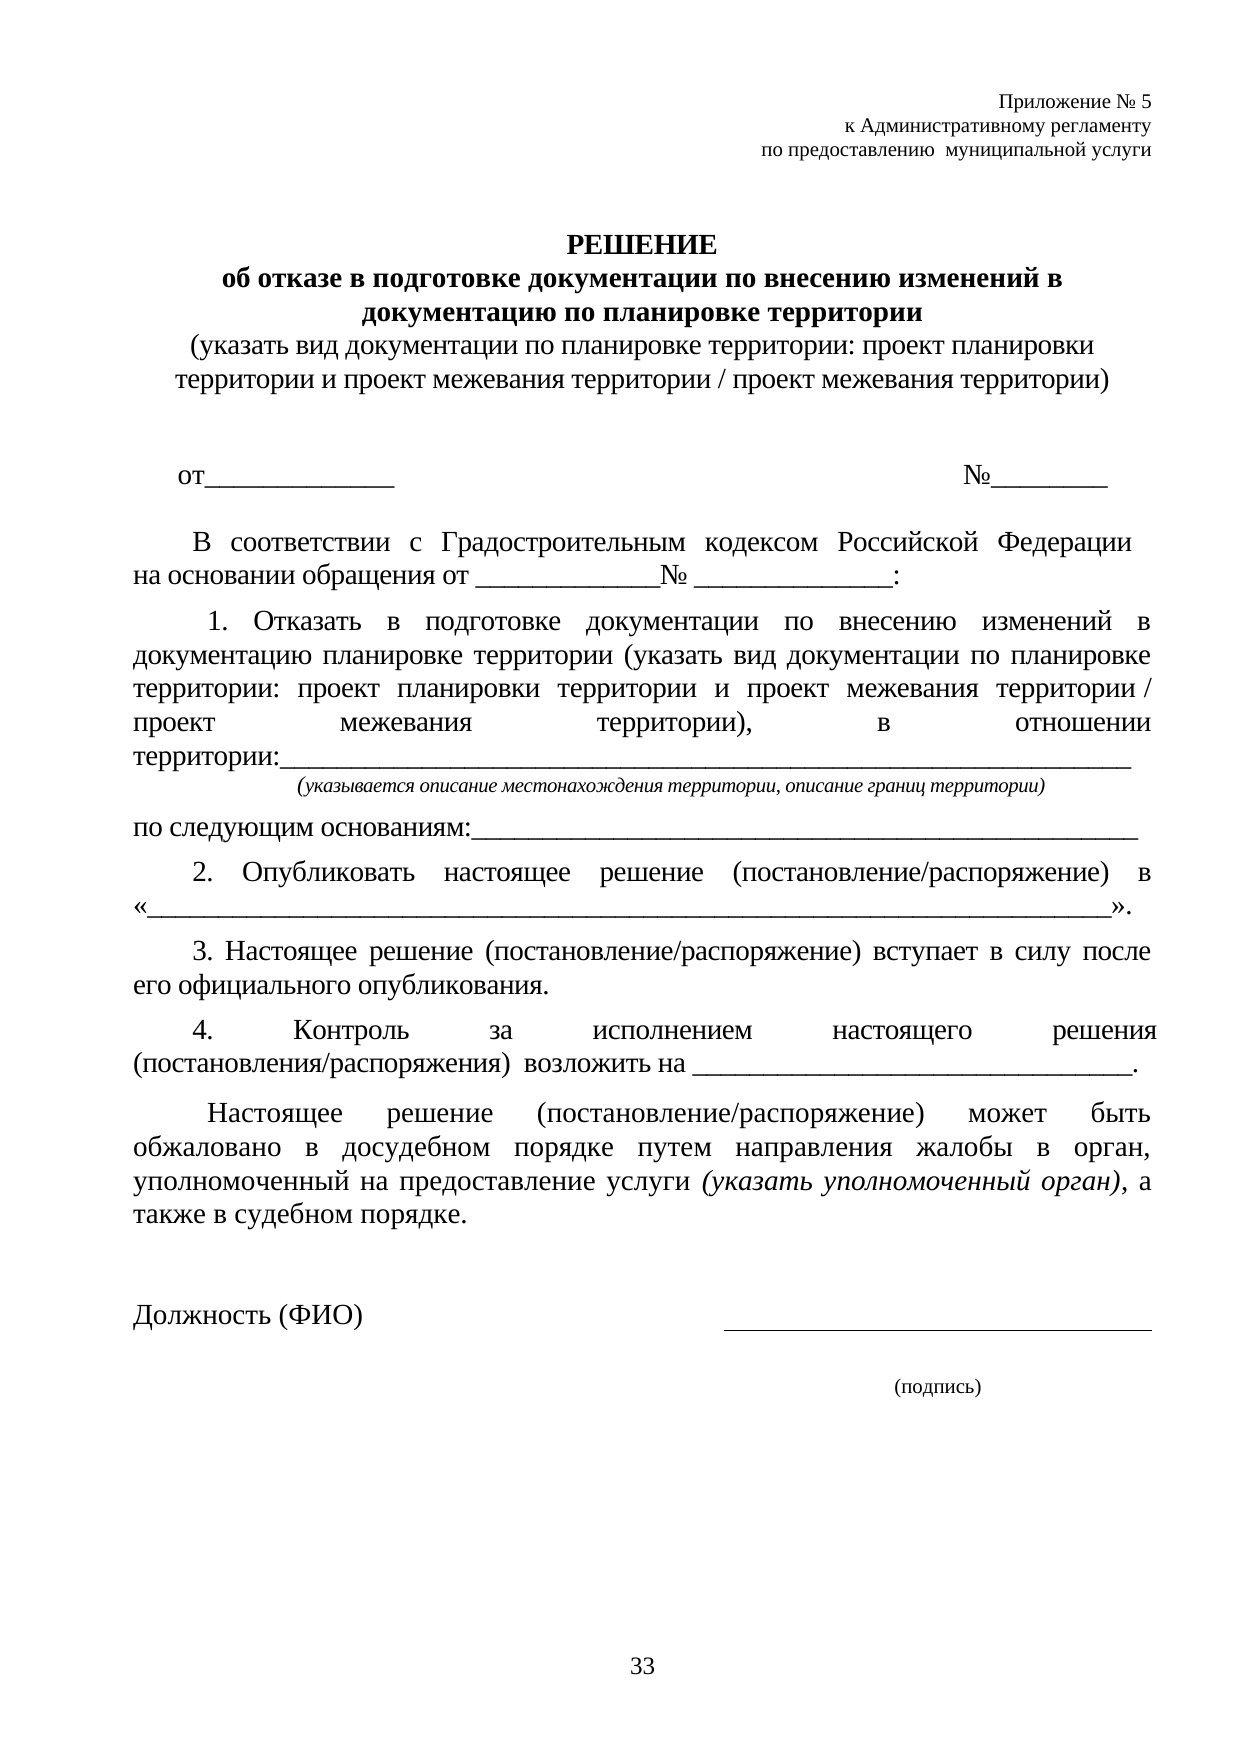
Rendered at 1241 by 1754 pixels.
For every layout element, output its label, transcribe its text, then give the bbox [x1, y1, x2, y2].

text В соответствии с Градостроительным кодексом Российской Федерации на основании обращения от _____________№ ______________: [133, 524, 1152, 591]
text к Административному регламенту [133, 113, 1152, 137]
text 2. Опубликовать настоящее решение (постановление/распоряжение) в «____________________________________________________________________». [133, 855, 1152, 921]
text по предоставлению муниципальной услуги [133, 137, 1152, 161]
text Приложение № 5 [133, 89, 1152, 113]
text 4. Контроль за исполнением настоящего решения (постановления/распоряжения) возложить на _______________________________. [133, 1013, 1157, 1079]
text об отказе в подготовке документации по внесению изменений в документацию по планировке территории [133, 260, 1152, 327]
text Должность (ФИО) [133, 1297, 1152, 1330]
text 3. Настоящее решение (постановление/распоряжение) вступает в силу после его официального опубликования. [133, 933, 1152, 1001]
text по следующим основаниям:_______________________________________________ [133, 810, 1152, 843]
text (указать вид документации по планировке территории: проект планировки территории и проект межевания территории / проект межевания территории) [133, 327, 1152, 394]
text (указывается описание местонахождения территории, описание границ территории) [133, 771, 1152, 797]
text 1. Отказать в подготовке документации по внесению изменений в документацию планировке территории (указать вид документации по планировке территории: проект планировки территории и проект межевания территории / проект межевания территории), в отношении территории:____________________________________________________________ [133, 603, 1152, 771]
text РЕШЕНИЕ [133, 227, 1152, 260]
text Настоящее решение (постановление/распоряжение) может быть обжаловано в досудебном порядке путем направления жалобы в орган, уполномоченный на предоставление услуги (указать уполномоченный орган), а также в судебном порядке. [133, 1096, 1152, 1230]
text (подпись) [723, 1354, 1152, 1398]
text от_____________ №________ [133, 457, 1152, 490]
